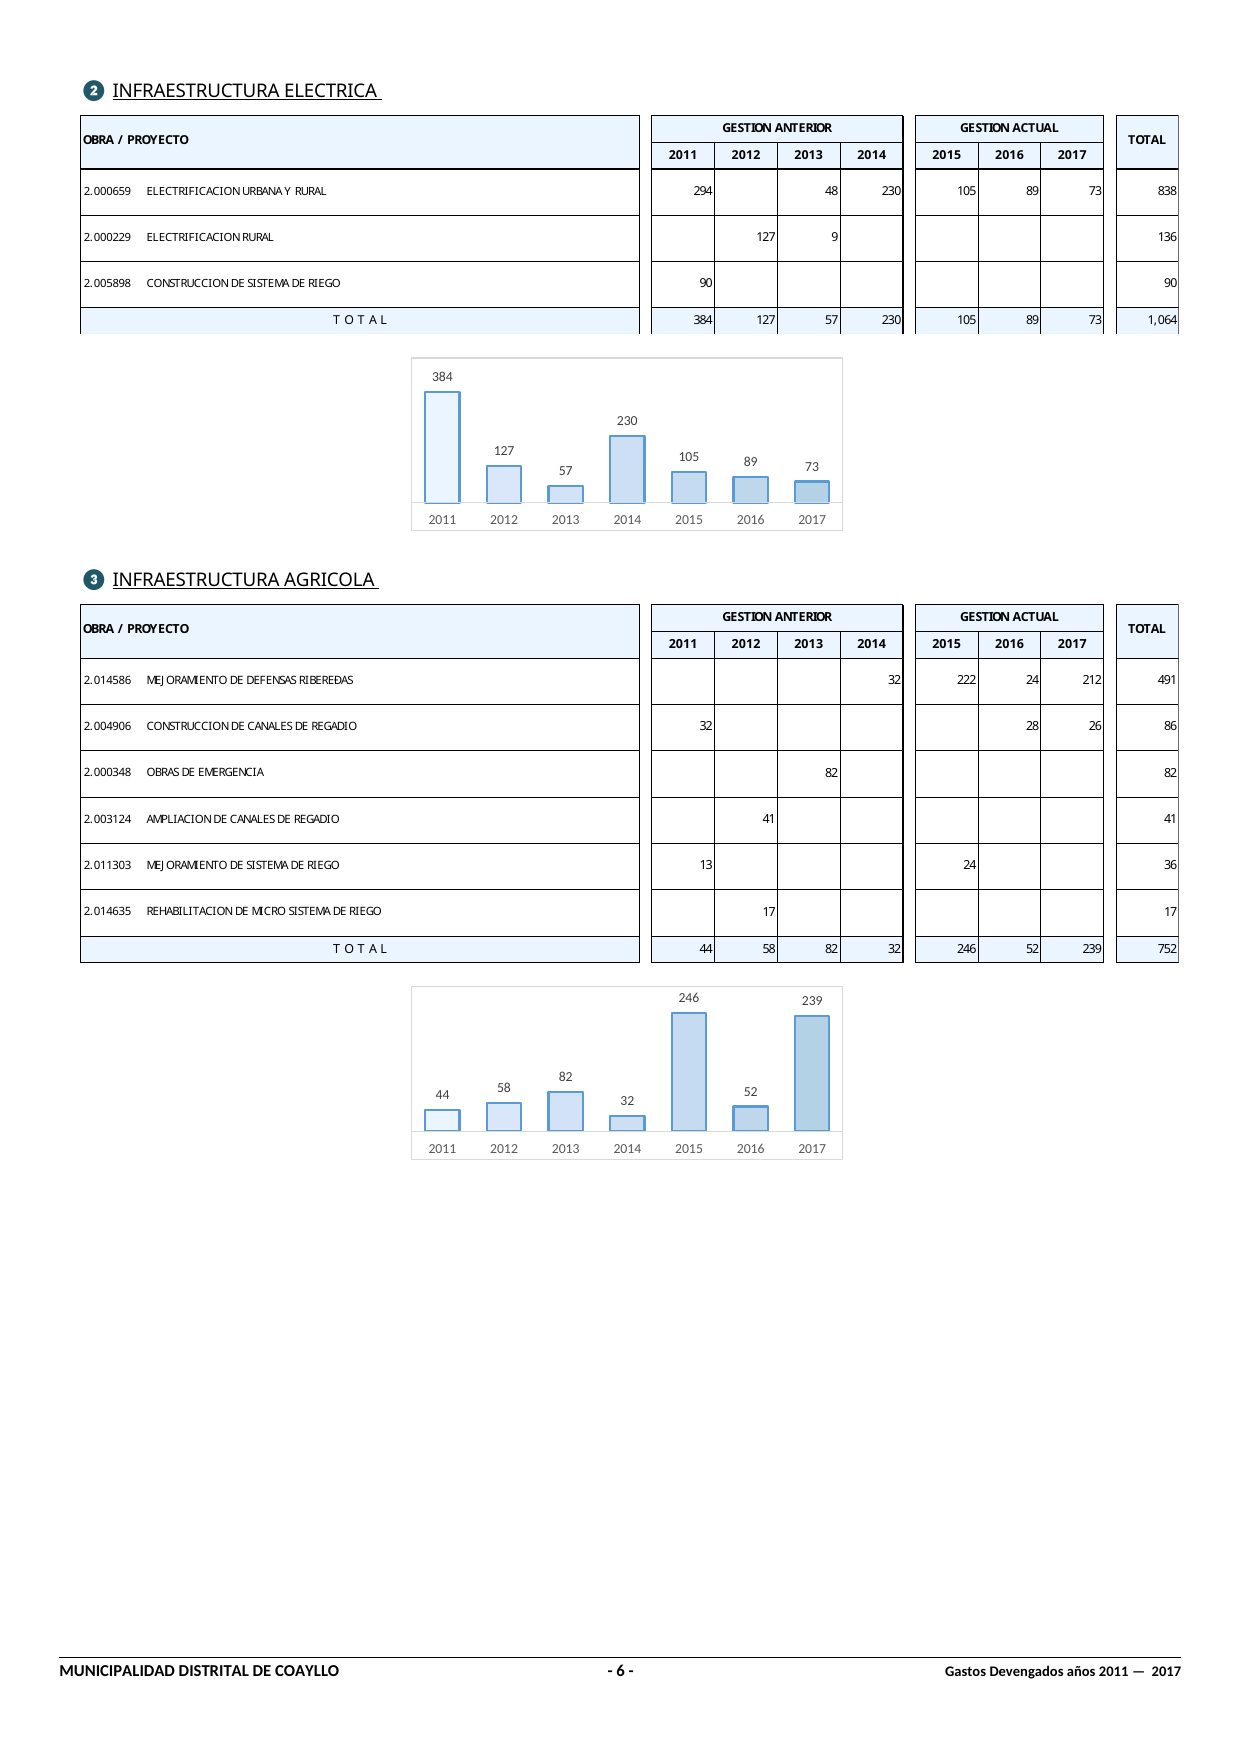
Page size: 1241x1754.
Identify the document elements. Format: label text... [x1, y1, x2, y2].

table_header ❷ INFRAESTRUCTURA ELECTRICA [59, 71, 1195, 537]
table_header ❸ INFRAESTRUCTURA AGRICOLA [59, 560, 1195, 1166]
